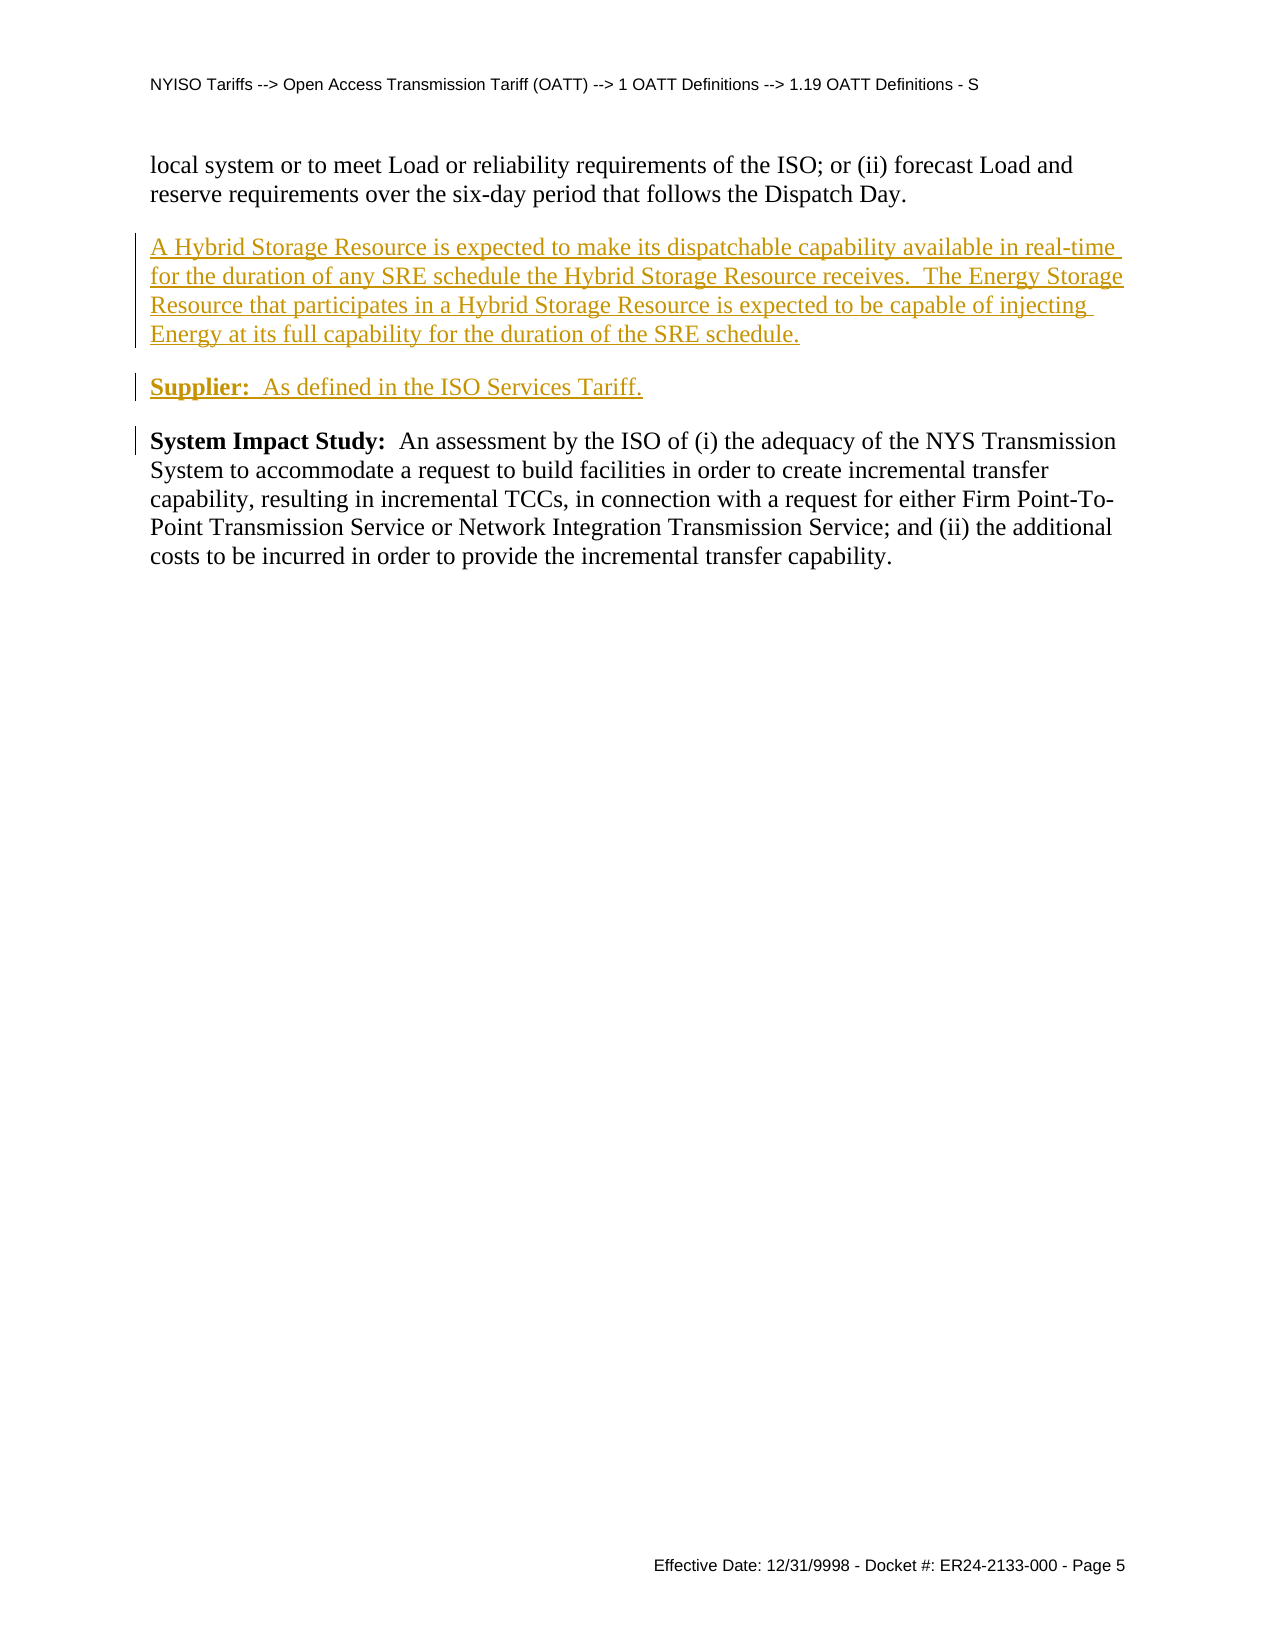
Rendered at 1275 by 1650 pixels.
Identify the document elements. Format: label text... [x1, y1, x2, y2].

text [150, 150, 1125, 207]
text System Impact Study: An assessment by the ISO of (i) the adequacy of the NYS Transmission System to accommodate a request to build facilities in order to create incremental transfer capability, resulting in incremental TCCs, in connection with a request for either Firm Point-To-Point Transmission Service or Network Integration Transmission Service; and (ii) the additional costs to be incurred in order to provide the incremental transfer capability. [150, 426, 1125, 570]
